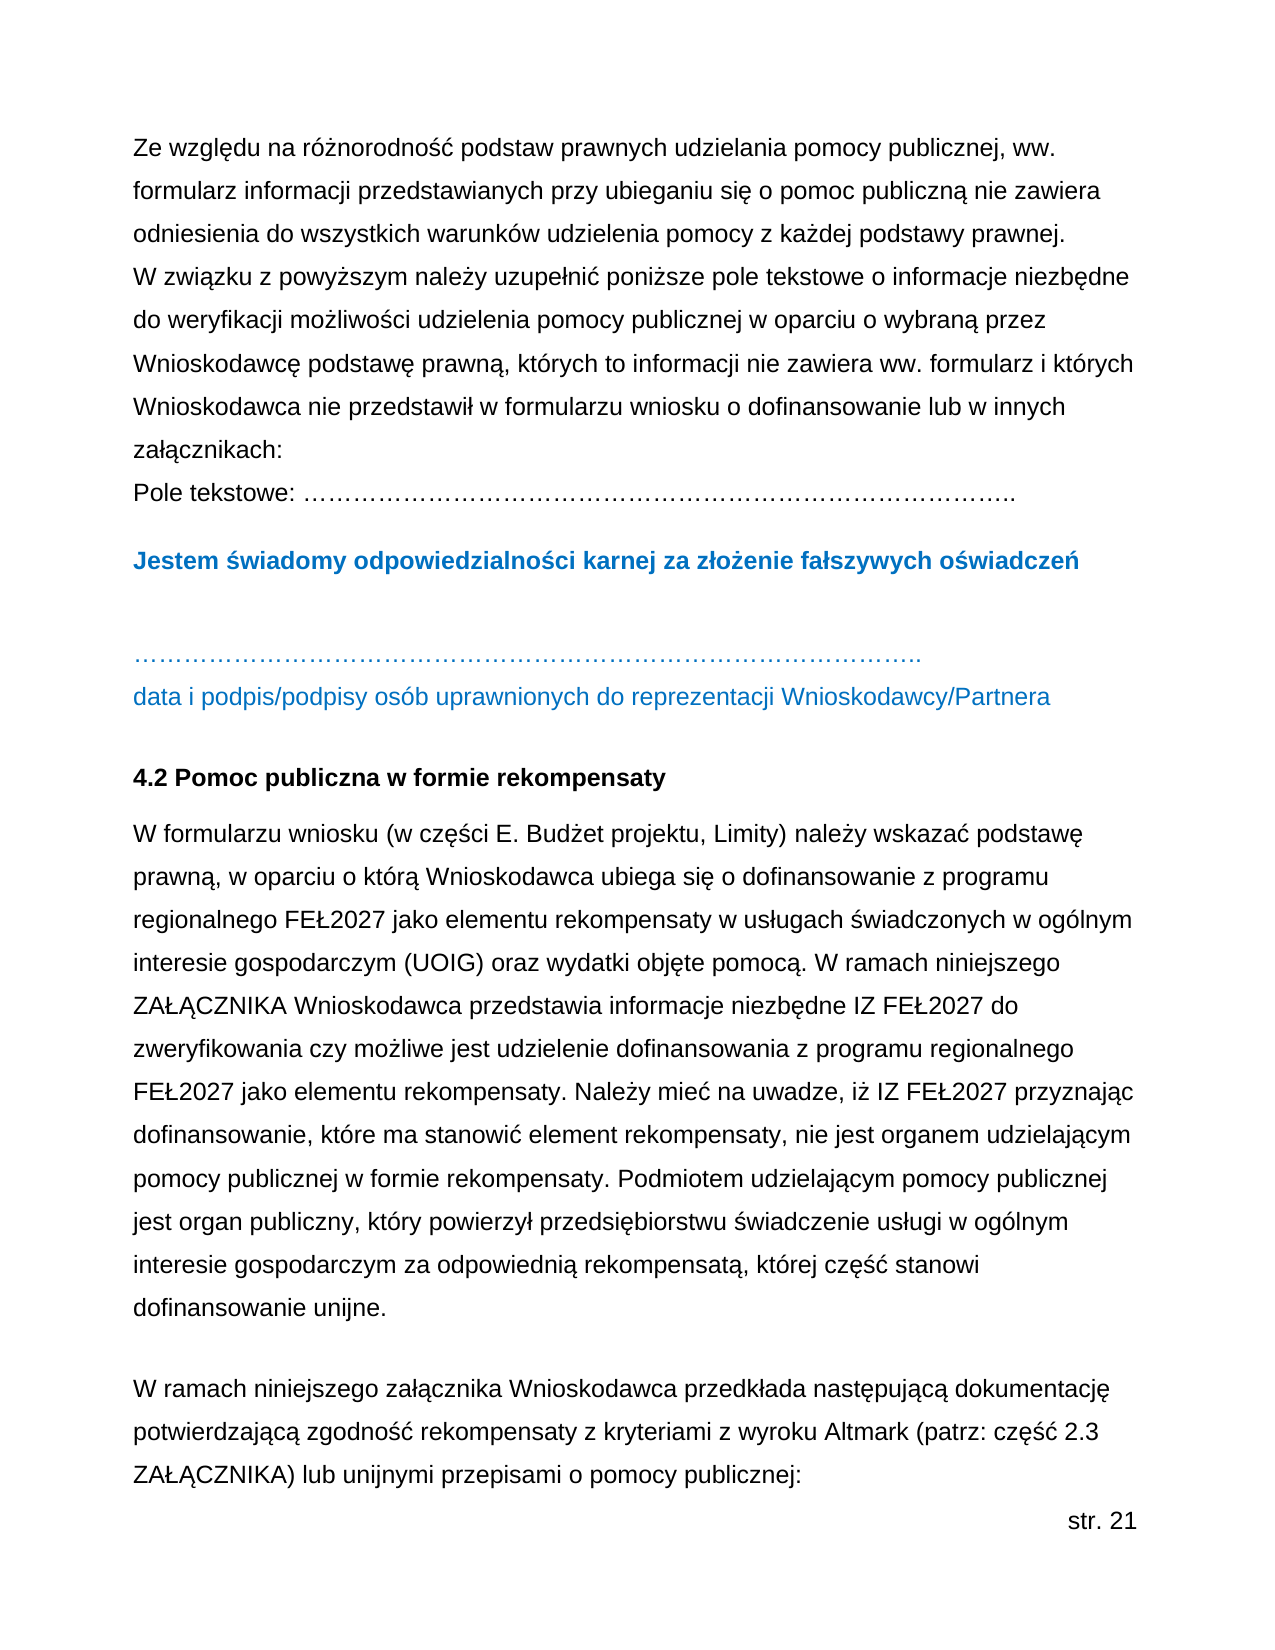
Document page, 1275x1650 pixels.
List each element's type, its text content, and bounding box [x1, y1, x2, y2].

text W ramach niniejszego załącznika Wnioskodawca przedkłada następującą dokumentację potwierdzającą zgodność rekompensaty z kryteriami z wyroku Altmark (patrz: część 2.3 ZAŁĄCZNIKA) lub unijnymi przepisami o pomocy publicznej: [133, 1373, 1137, 1488]
text data i podpis/podpisy osób uprawnionych do reprezentacji Wnioskodawcy/Partnera [133, 682, 1137, 711]
text Jestem świadomy odpowiedzialności karnej za złożenie fałszywych oświadczeń [133, 546, 1137, 575]
text 4.2 Pomoc publiczna w formie rekompensaty [133, 763, 1137, 792]
text Ze względu na różnorodność podstaw prawnych udzielania pomocy publicznej, ww. formularz informacji przedstawianych przy ubieganiu się o pomoc publiczną nie zawiera odniesienia do wszystkich warunków udzielenia pomocy z każdej podstawy prawnej. W związku z powyższym należy uzupełnić poniższe pole tekstowe o informacje niezbędne do weryfikacji możliwości udzielenia pomocy publicznej w oparciu o wybraną przez Wnioskodawcę podstawę prawną, których to informacji nie zawiera ww. formularz i których Wnioskodawca nie przedstawił w formularzu wniosku o dofinansowanie lub w innych załącznikach: [133, 133, 1137, 463]
text W formularzu wniosku (w części E. Budżet projektu, Limity) należy wskazać podstawę prawną, w oparciu o którą Wnioskodawca ubiega się o dofinansowanie z programu regionalnego FEŁ2027 jako elementu rekompensaty w usługach świadczonych w ogólnym interesie gospodarczym (UOIG) oraz wydatki objęte pomocą. W ramach niniejszego ZAŁĄCZNIKA Wnioskodawca przedstawia informacje niezbędne IZ FEŁ2027 do zweryfikowania czy możliwe jest udzielenie dofinansowania z programu regionalnego FEŁ2027 jako elementu rekompensaty. Należy mieć na uwadze, iż IZ FEŁ2027 przyznając dofinansowanie, które ma stanowić element rekompensaty, nie jest organem udzielającym pomocy publicznej w formie rekompensaty. Podmiotem udzielającym pomocy publicznej jest organ publiczny, który powierzył przedsiębiorstwu świadczenie usługi w ogólnym interesie gospodarczym za odpowiednią rekompensatą, której część stanowi dofinansowanie unijne. [133, 818, 1137, 1322]
text Pole tekstowe: ………………………………………………………………………….. [133, 478, 1137, 507]
text ………………………………………………………………………………….. [133, 639, 1137, 668]
